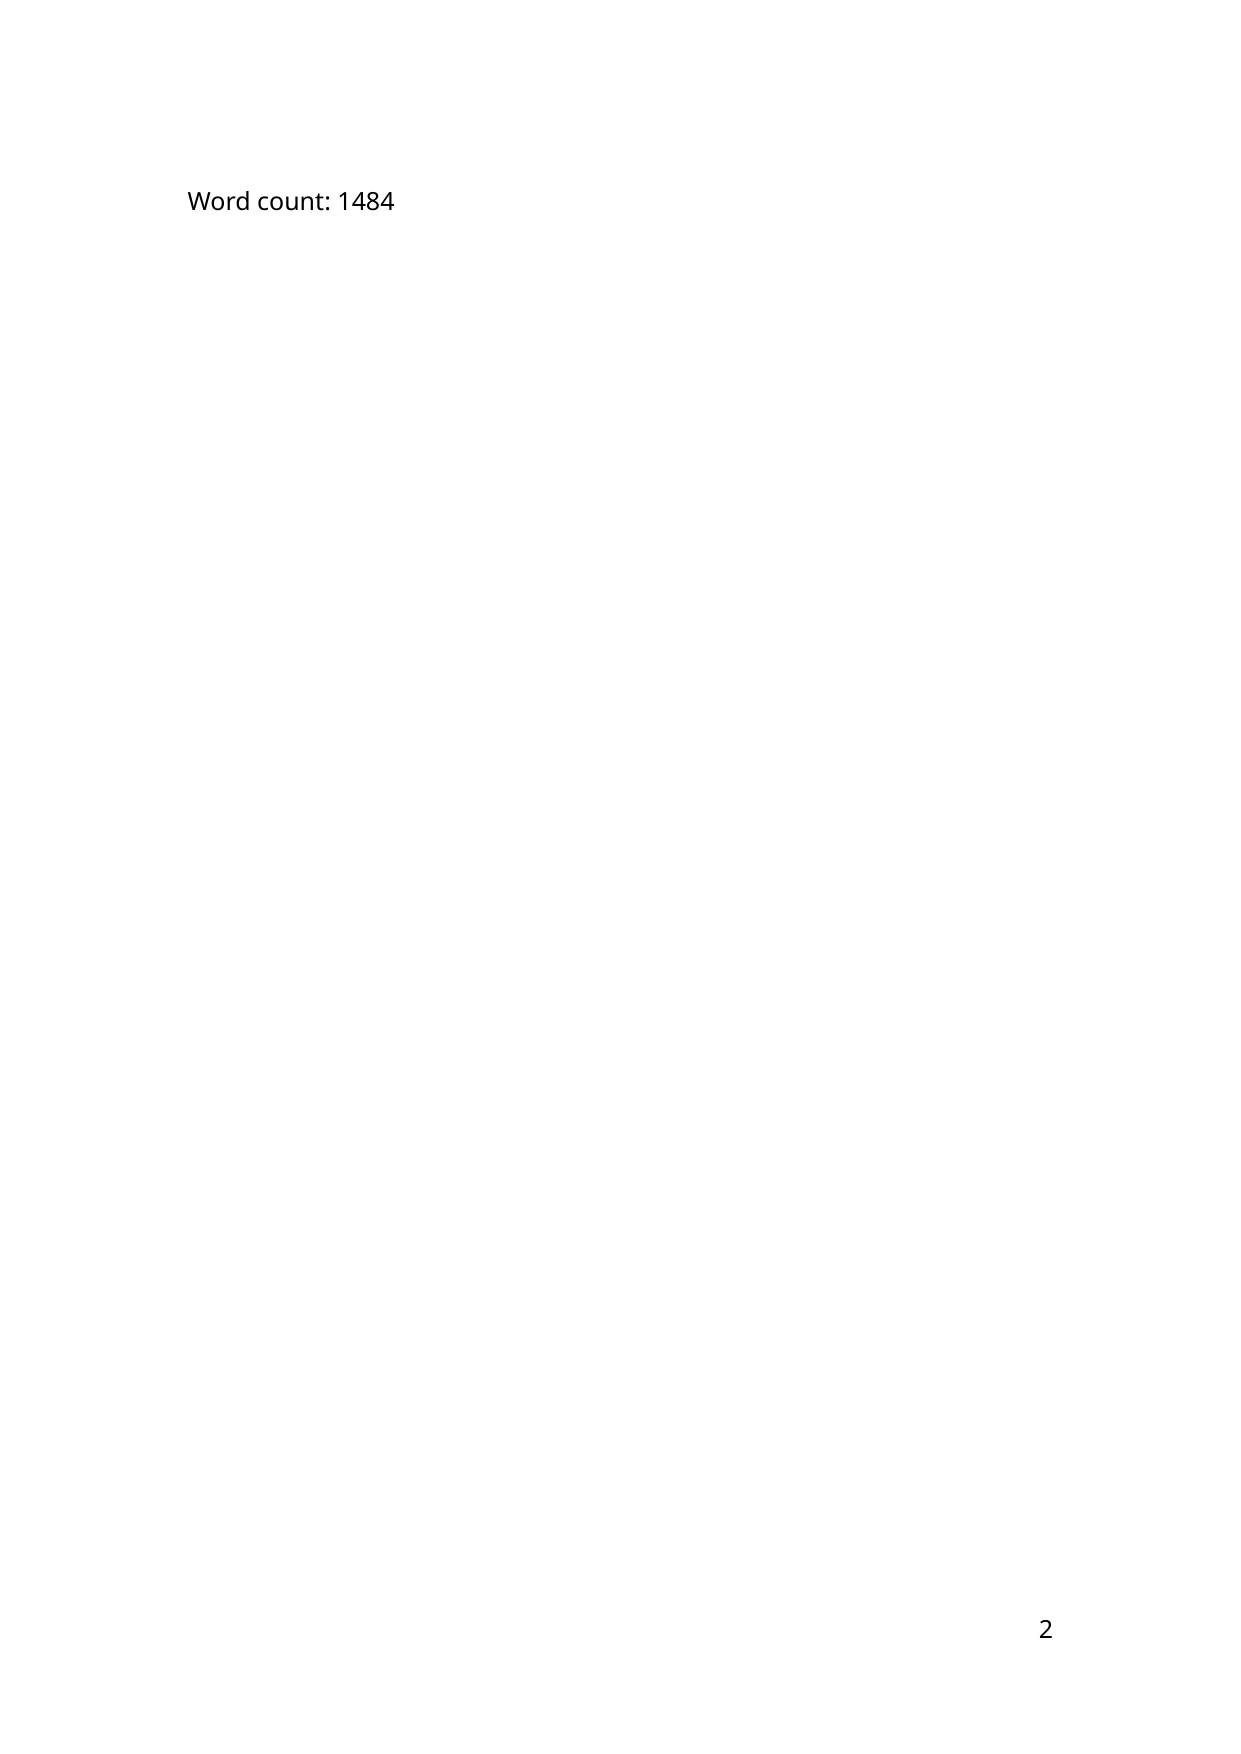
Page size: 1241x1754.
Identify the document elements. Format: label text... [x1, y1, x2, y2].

text Word count: 1484 [187, 184, 1053, 218]
